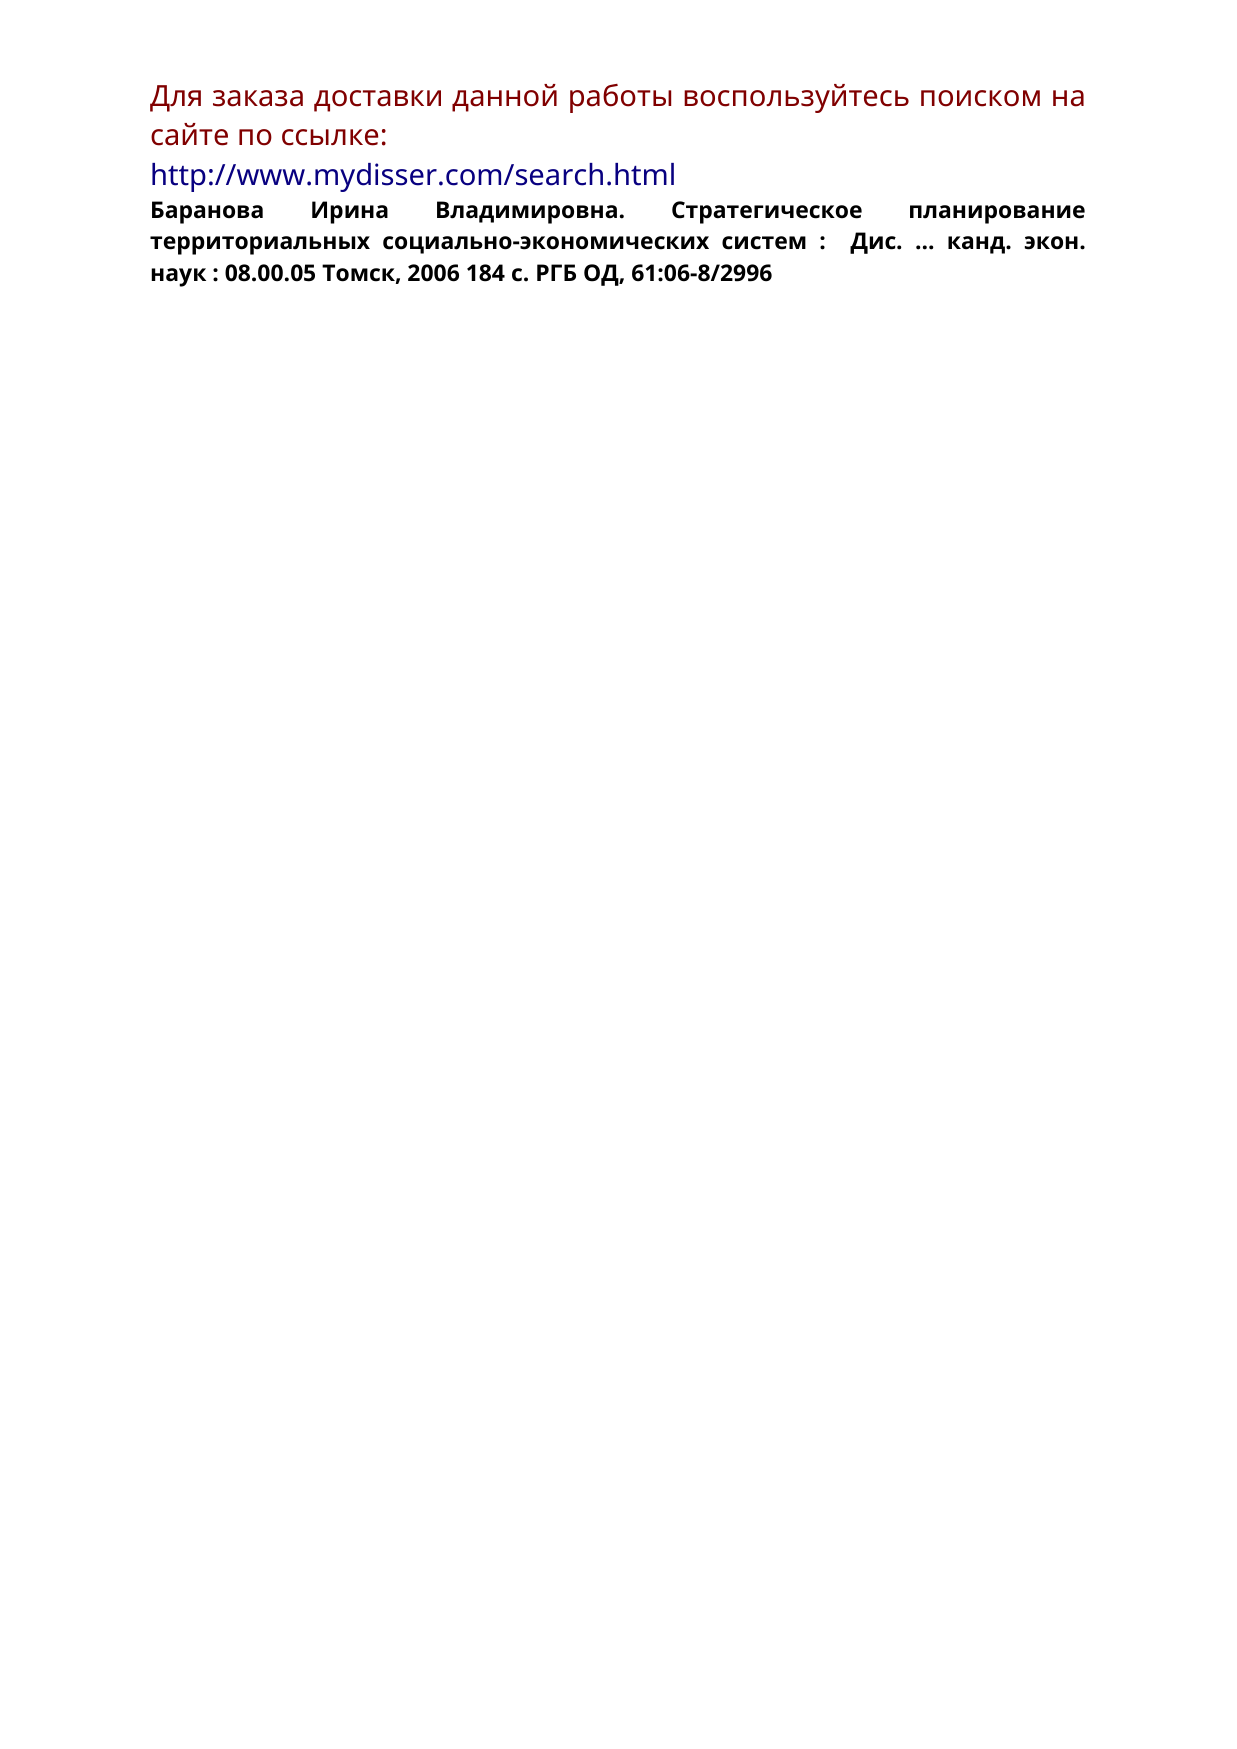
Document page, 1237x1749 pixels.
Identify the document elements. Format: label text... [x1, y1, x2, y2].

text Баранова Ирина Владимировна. Стратегическое планирование территориальных социально-экономических систем : Дис. ... канд. экон. наук : 08.00.05 Томск, 2006 184 с. РГБ ОД, 61:06-8/2996 [150, 194, 1086, 288]
